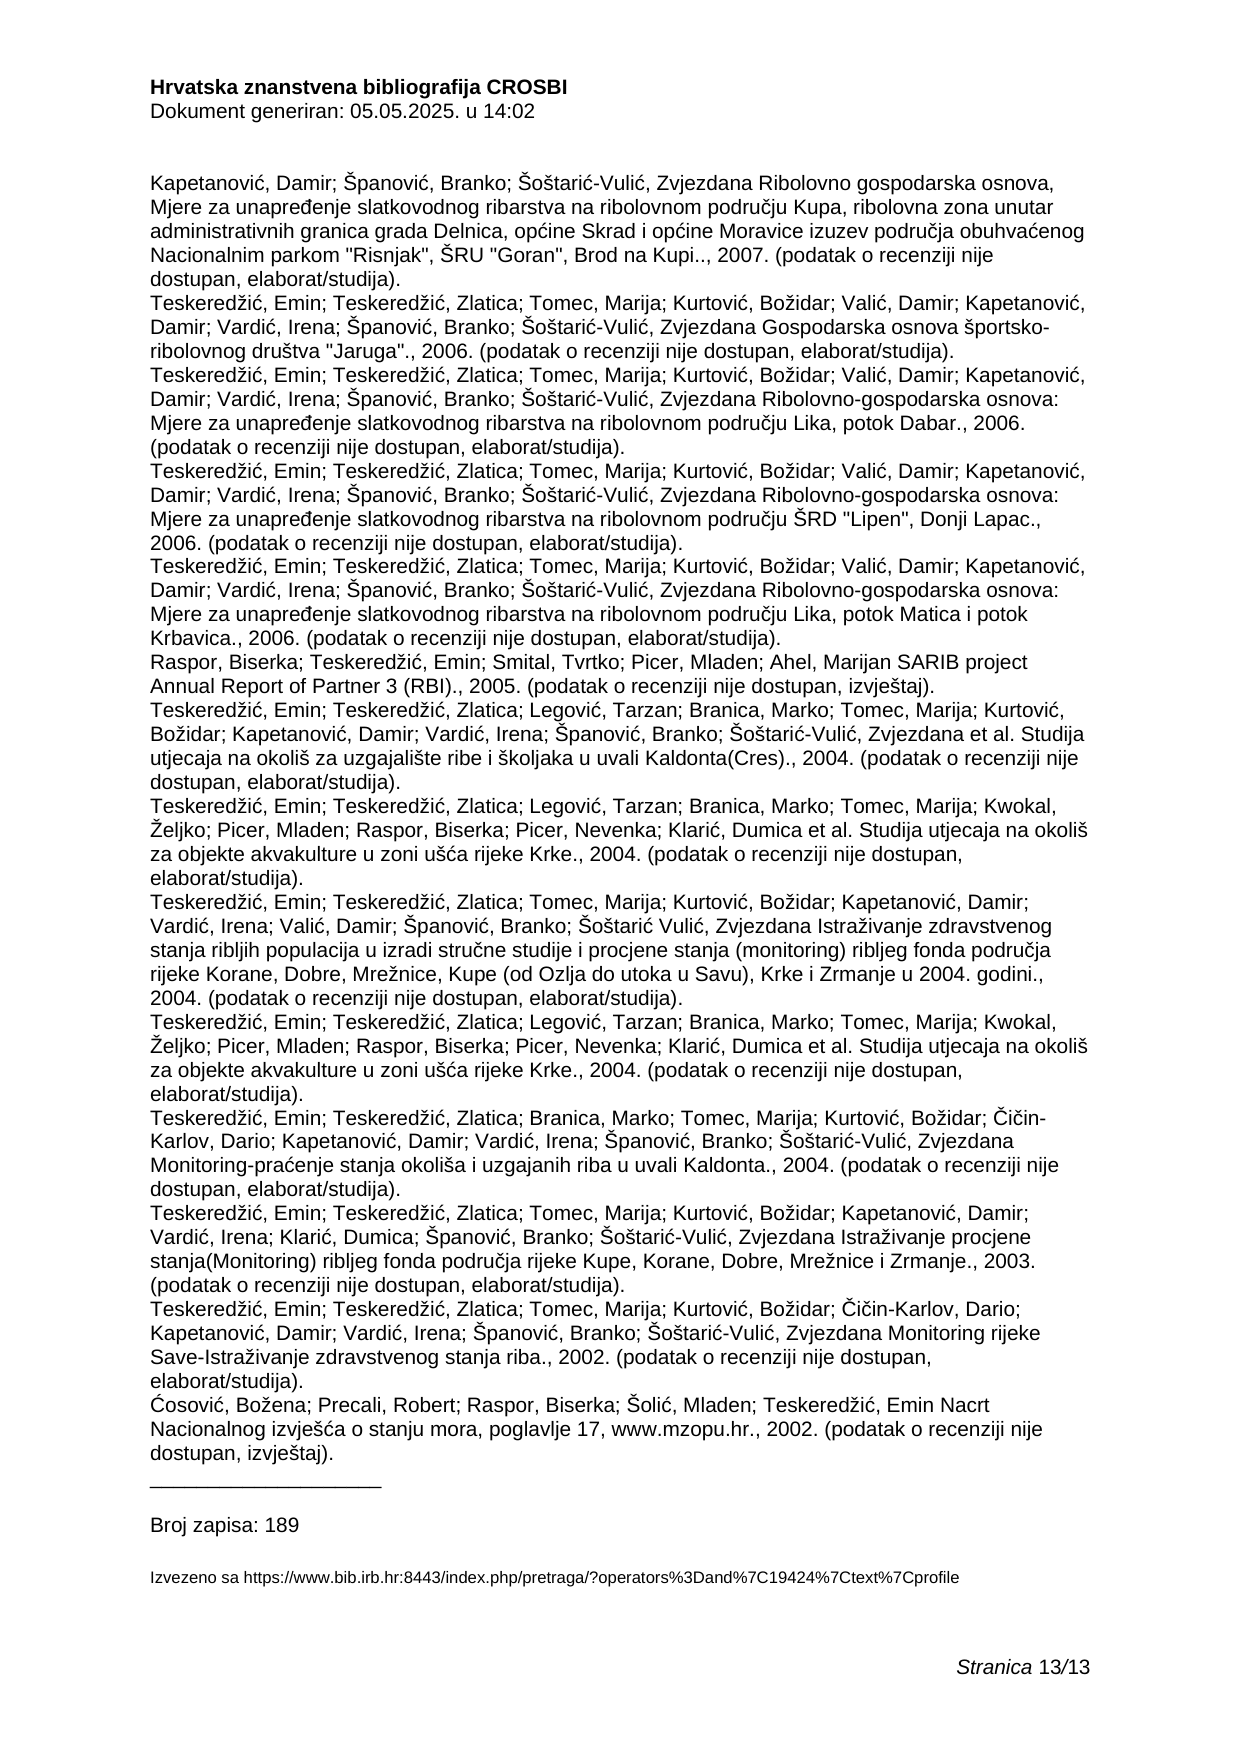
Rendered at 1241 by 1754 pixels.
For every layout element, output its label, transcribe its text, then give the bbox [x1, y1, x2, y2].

text Teskeredžić, Emin; Teskeredžić, Zlatica; Tomec, Marija; Kurtović, Božidar; Kapetanović, Damir; Vardić, Irena; Klarić, Dumica; Španović, Branko; Šoštarić-Vulić, Zvjezdana [150, 1201, 1090, 1297]
text Teskeredžić, Emin; Teskeredžić, Zlatica; Legović, Tarzan; Branica, Marko; Tomec, Marija; Kurtović, Božidar; Kapetanović, Damir; Vardić, Irena; Španović, Branko; Šoštarić-Vulić, Zvjezdana et al. [150, 698, 1090, 794]
text Izvezeno sa https://www.bib.irb.hr:8443/index.php/pretraga/?operators%3Dand%7C19424%7Ctext%7Cprofile [150, 1568, 1090, 1587]
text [150, 171, 1090, 291]
text Teskeredžić, Emin; Teskeredžić, Zlatica; Tomec, Marija; Kurtović, Božidar; Kapetanović, Damir; Vardić, Irena; Valić, Damir; Španović, Branko; Šoštarić Vulić, Zvjezdana [150, 890, 1090, 1009]
text Raspor, Biserka; Teskeredžić, Emin; Smital, Tvrtko; Picer, Mladen; Ahel, Marijan [150, 650, 1090, 698]
text Teskeredžić, Emin; Teskeredžić, Zlatica; Tomec, Marija; Kurtović, Božidar; Čičin-Karlov, Dario; Kapetanović, Damir; Vardić, Irena; Španović, Branko; Šoštarić-Vulić, Zvjezdana [150, 1297, 1090, 1393]
text Teskeredžić, Emin; Teskeredžić, Zlatica; Tomec, Marija; Kurtović, Božidar; Valić, Damir; Kapetanović, Damir; Vardić, Irena; Španović, Branko; Šoštarić-Vulić, Zvjezdana [150, 291, 1090, 363]
text Teskeredžić, Emin; Teskeredžić, Zlatica; Tomec, Marija; Kurtović, Božidar; Valić, Damir; Kapetanović, Damir; Vardić, Irena; Španović, Branko; Šoštarić-Vulić, Zvjezdana [150, 458, 1090, 554]
text Ćosović, Božena; Precali, Robert; Raspor, Biserka; Šolić, Mladen; Teskeredžić, Emin [150, 1393, 1090, 1465]
text Teskeredžić, Emin; Teskeredžić, Zlatica; Branica, Marko; Tomec, Marija; Kurtović, Božidar; Čičin-Karlov, Dario; Kapetanović, Damir; Vardić, Irena; Španović, Branko; Šoštarić-Vulić, Zvjezdana [150, 1105, 1090, 1201]
text Teskeredžić, Emin; Teskeredžić, Zlatica; Legović, Tarzan; Branica, Marko; Tomec, Marija; Kwokal, Željko; Picer, Mladen; Raspor, Biserka; Picer, Nevenka; Klarić, Dumica et al. [150, 794, 1090, 890]
text Teskeredžić, Emin; Teskeredžić, Zlatica; Tomec, Marija; Kurtović, Božidar; Valić, Damir; Kapetanović, Damir; Vardić, Irena; Španović, Branko; Šoštarić-Vulić, Zvjezdana [150, 363, 1090, 458]
text Broj zapisa: 189 [150, 1513, 1090, 1537]
text Teskeredžić, Emin; Teskeredžić, Zlatica; Tomec, Marija; Kurtović, Božidar; Valić, Damir; Kapetanović, Damir; Vardić, Irena; Španović, Branko; Šoštarić-Vulić, Zvjezdana [150, 554, 1090, 650]
text ____________________ [150, 1465, 1090, 1489]
text Teskeredžić, Emin; Teskeredžić, Zlatica; Legović, Tarzan; Branica, Marko; Tomec, Marija; Kwokal, Željko; Picer, Mladen; Raspor, Biserka; Picer, Nevenka; Klarić, Dumica et al. [150, 1009, 1090, 1105]
